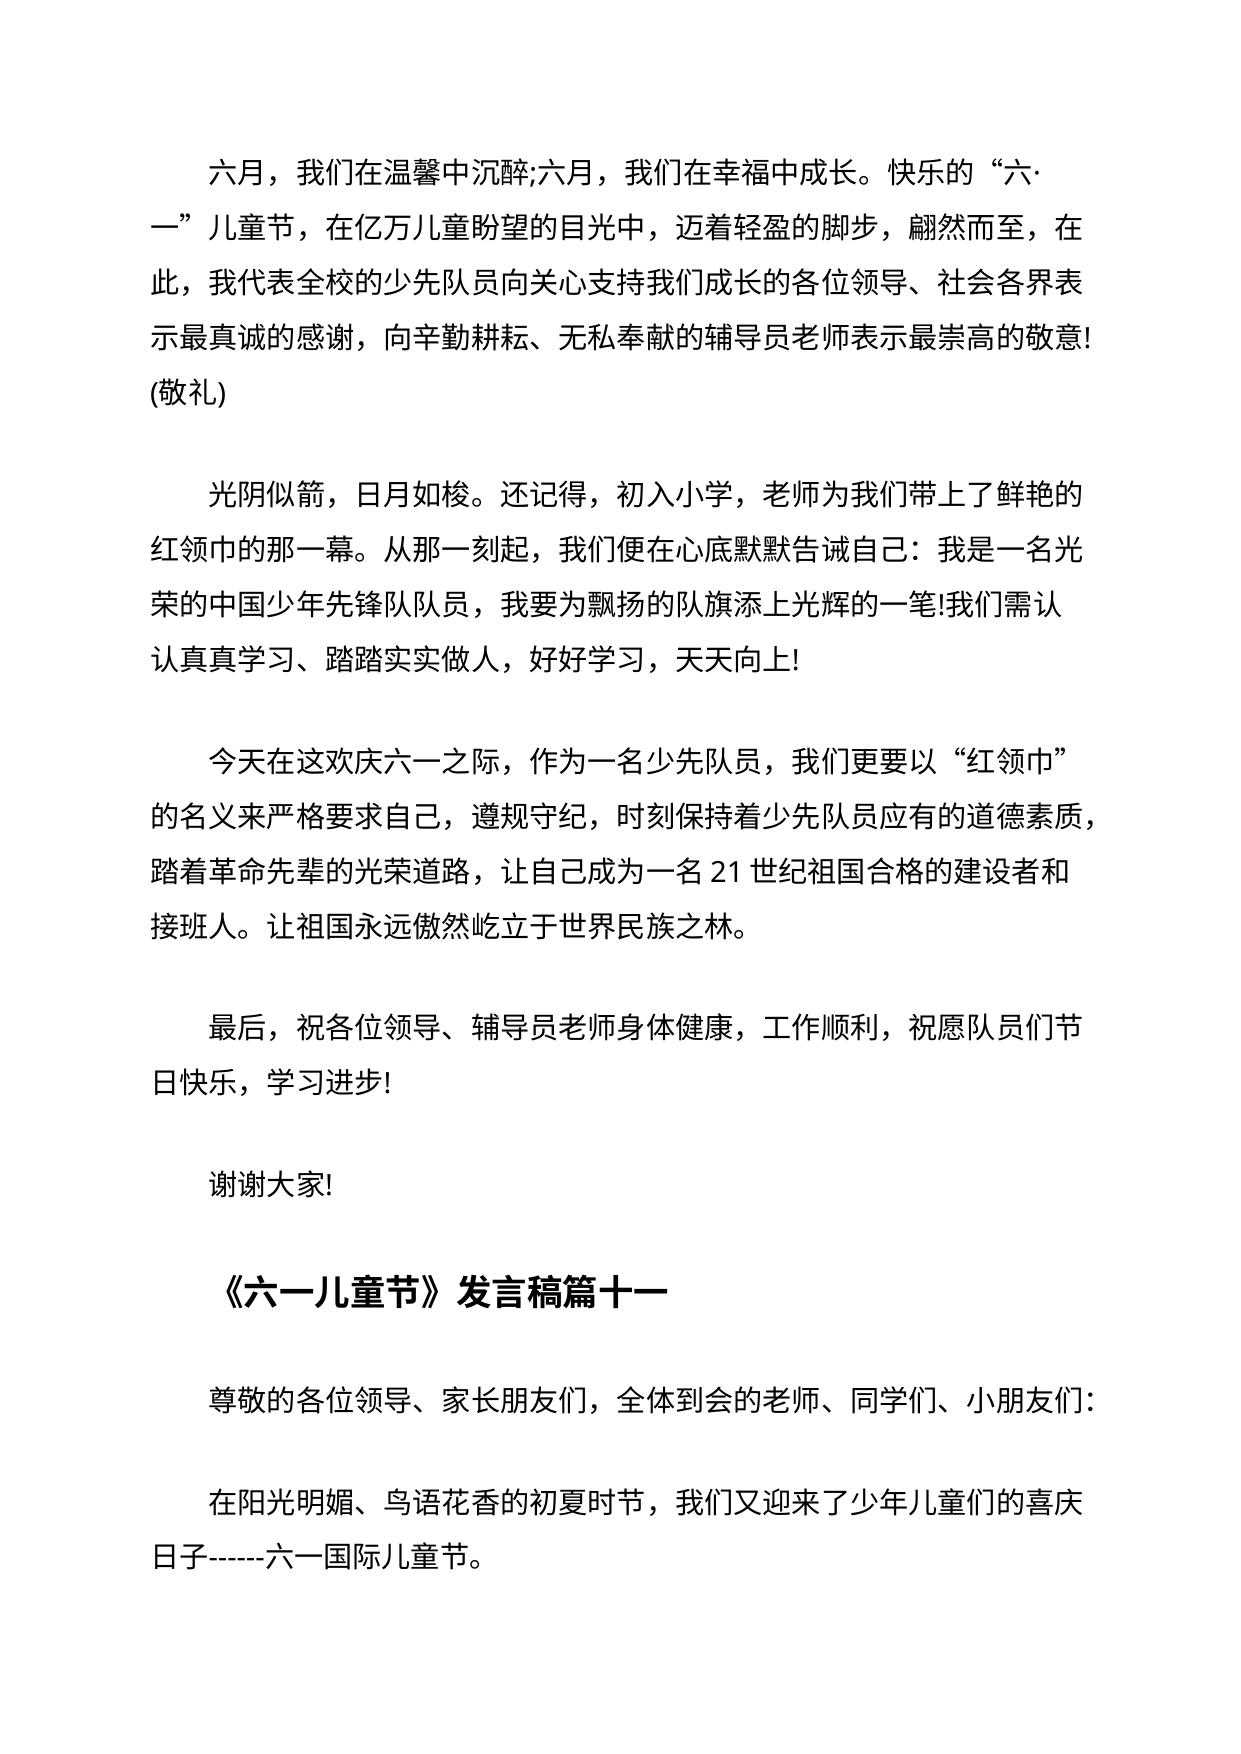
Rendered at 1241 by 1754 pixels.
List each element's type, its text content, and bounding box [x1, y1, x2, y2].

text 今天在这欢庆六一之际，作为一名少先队员，我们更要以“红领巾”的名义来严格要求自己，遵规守纪，时刻保持着少先队员应有的道德素质，踏着革命先辈的光荣道路，让自己成为一名21世纪祖国合格的建设者和接班人。让祖国永远傲然屹立于世界民族之林。 [150, 738, 1090, 946]
text 最后，祝各位领导、辅导员老师身体健康，工作顺利，祝愿队员们节日快乐，学习进步! [150, 1005, 1090, 1102]
text 《六一儿童节》发言稿篇十一 [150, 1264, 1090, 1315]
text 尊敬的各位领导、家长朋友们，全体到会的老师、同学们、小朋友们： [150, 1377, 1090, 1420]
text 在阳光明媚、鸟语花香的初夏时节，我们又迎来了少年儿童们的喜庆日子------六一国际儿童节。 [150, 1479, 1090, 1576]
text 光阴似箭，日月如梭。还记得，初入小学，老师为我们带上了鲜艳的红领巾的那一幕。从那一刻起，我们便在心底默默告诫自己：我是一名光荣的中国少年先锋队队员，我要为飘扬的队旗添上光辉的一笔!我们需认认真真学习、踏踏实实做人，好好学习，天天向上! [150, 472, 1090, 679]
text 六月，我们在温馨中沉醉;六月，我们在幸福中成长。快乐的“六·一”儿童节，在亿万儿童盼望的目光中，迈着轻盈的脚步，翩然而至，在此，我代表全校的少先队员向关心支持我们成长的各位领导、社会各界表示最真诚的感谢，向辛勤耕耘、无私奉献的辅导员老师表示最崇高的敬意!(敬礼) [150, 150, 1090, 412]
text 谢谢大家! [150, 1162, 1090, 1204]
